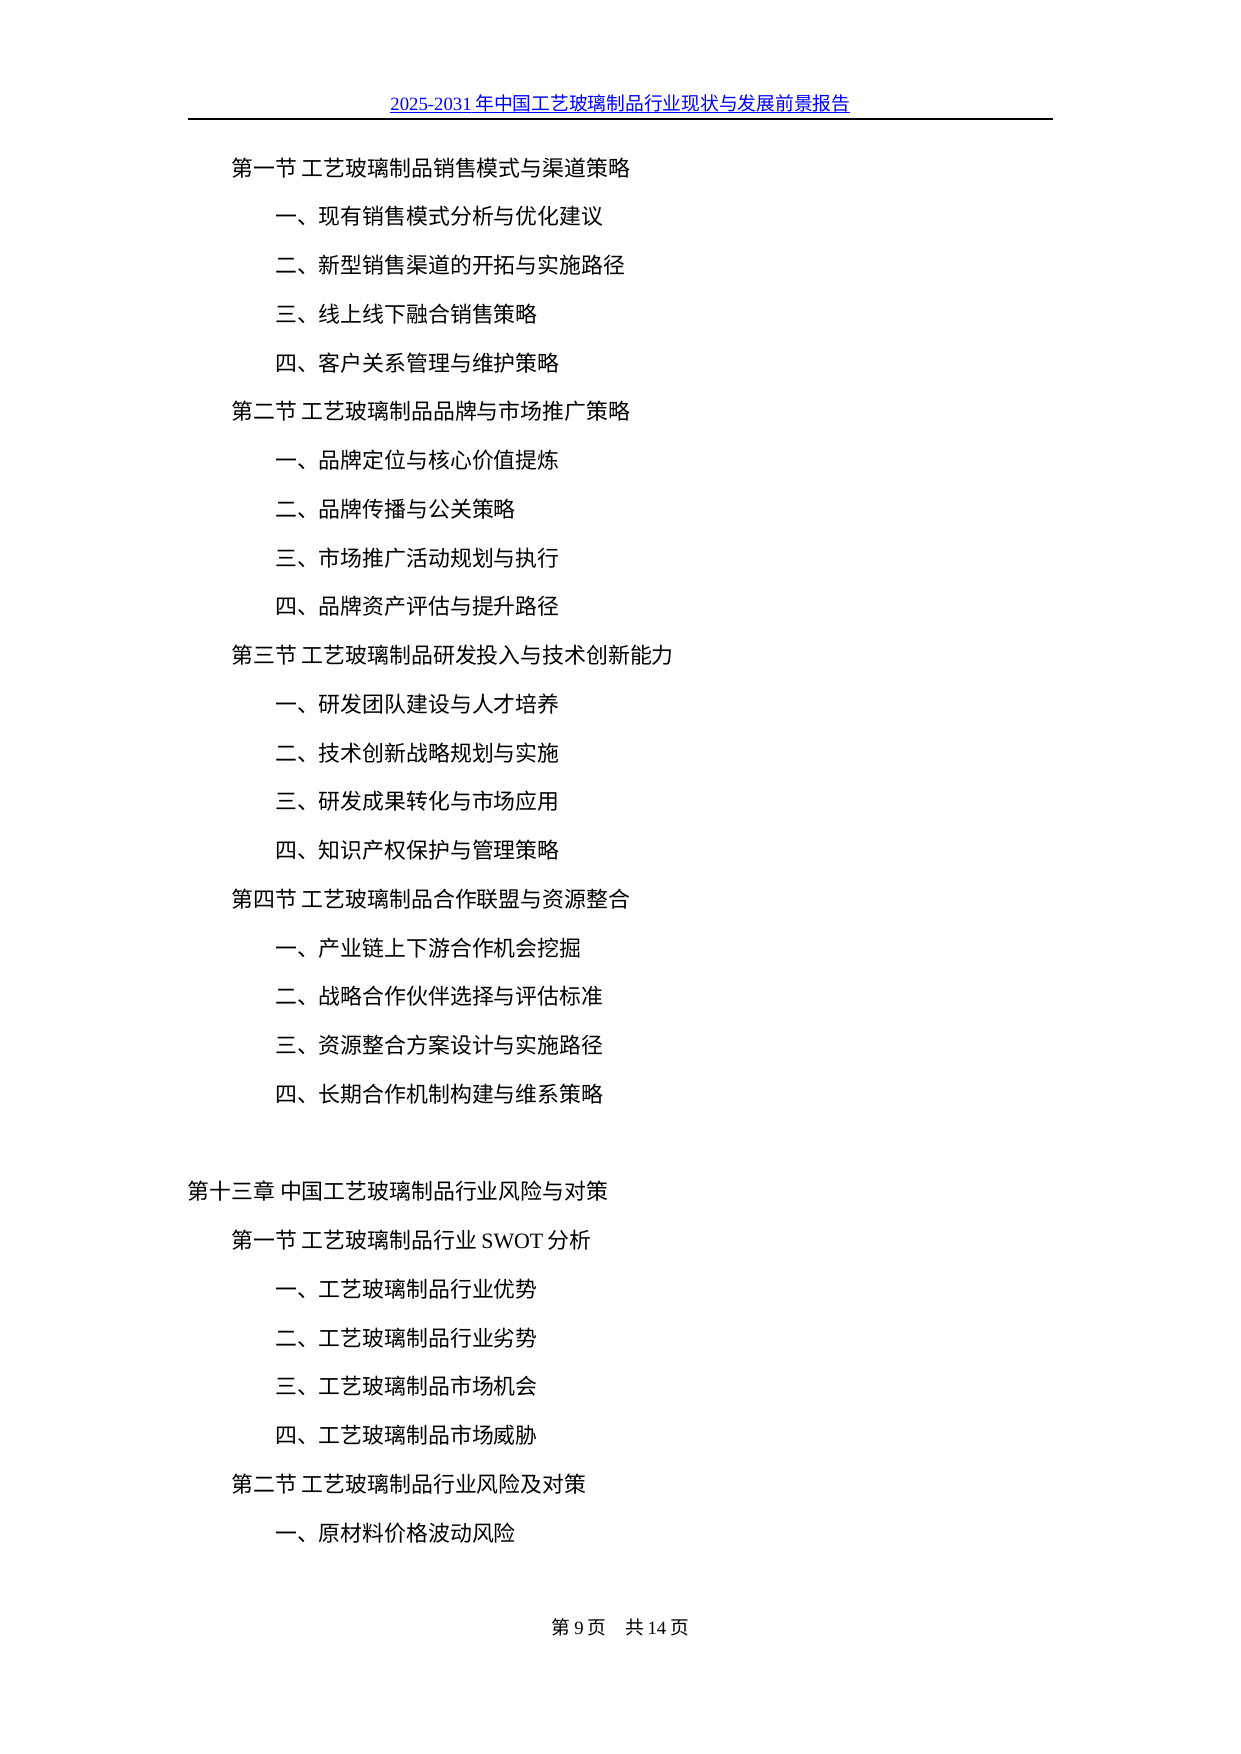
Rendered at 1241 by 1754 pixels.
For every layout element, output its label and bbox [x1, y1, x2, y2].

text [187, 150, 1053, 1548]
